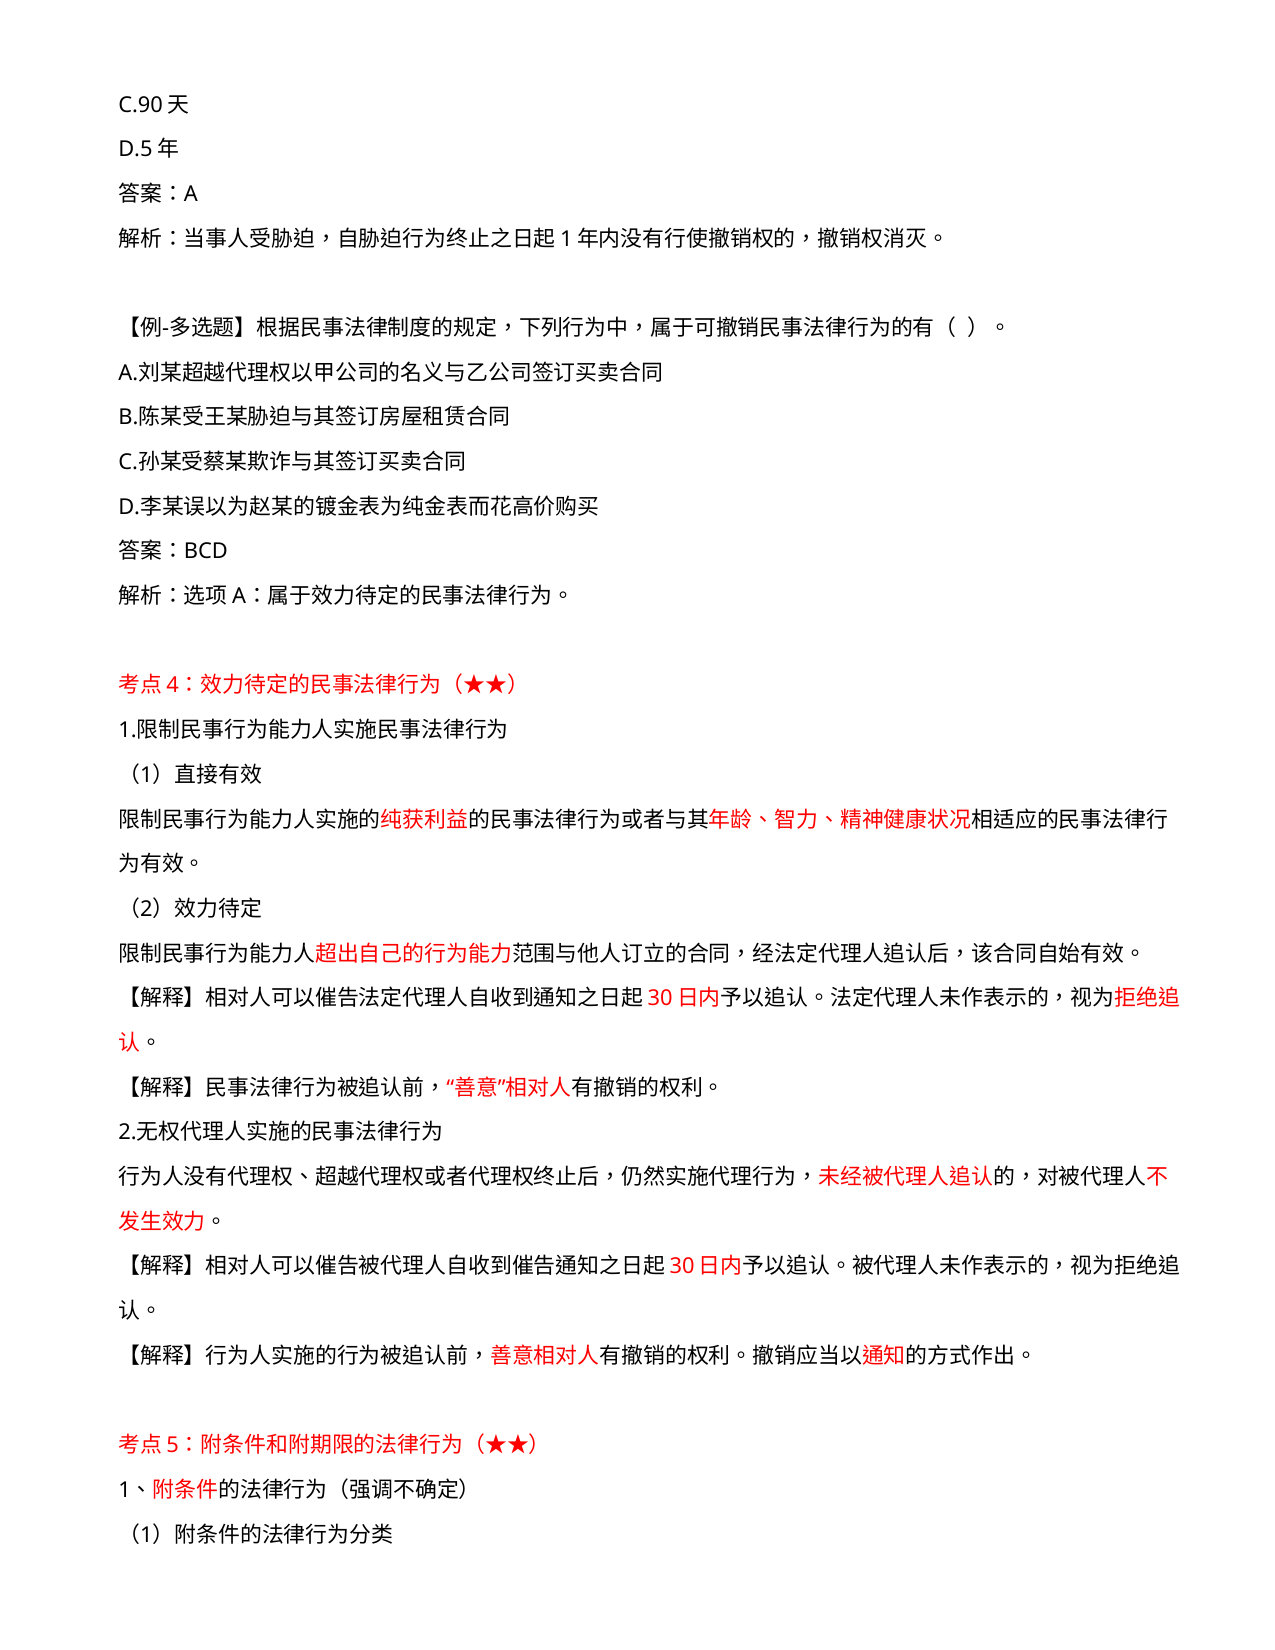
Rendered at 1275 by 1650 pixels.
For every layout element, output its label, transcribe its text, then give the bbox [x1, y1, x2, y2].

text 答案：A 解析：当事人受胁迫，自胁迫行为终止之日起1年内没有行使撤销权的，撤销权消灭。 [118, 178, 1186, 252]
text 【解释】相对人可以催告法定代理人自收到通知之日起30日内予以追认。法定代理人未作表示的，视为拒绝追认。 【解释】民事法律行为被追认前，“善意”相对人有撤销的权利。 [118, 982, 1186, 1101]
text 考点4：效力待定的民事法律行为（★★） 1.限制民事行为能力人实施民事法律行为 （1）直接有效 限制民事行为能力人实施的纯获利益的民事法律行为或者与其年龄、智力、精神健康状况相适应的民事法律行为有效。 （2）效力待定 限制民事行为能力人超出自己的行为能力范围与他人订立的合同，经法定代理人追认后，该合同自始有效。 [118, 669, 1186, 967]
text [118, 1429, 1186, 1548]
text 【例-多选题】根据民事法律制度的规定，下列行为中，属于可撤销民事法律行为的有（ ）。 A.刘某超越代理权以甲公司的名义与乙公司签订买卖合同 B.陈某受王某胁迫与其签订房屋租赁合同 C.孙某受蔡某欺诈与其签订买卖合同 D.李某误以为赵某的镀金表为纯金表而花高价购买 答案：BCD 解析：选项A：属于效力待定的民事法律行为。 [118, 312, 1186, 610]
text 2.无权代理人实施的民事法律行为 行为人没有代理权、超越代理权或者代理权终止后，仍然实施代理行为，未经被代理人追认的，对被代理人不发生效力。 【解释】相对人可以催告被代理人自收到催告通知之日起30日内予以追认。被代理人未作表示的，视为拒绝追认。 【解释】行为人实施的行为被追认前，善意相对人有撤销的权利。撤销应当以通知的方式作出。 [118, 1116, 1186, 1369]
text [118, 88, 1186, 163]
